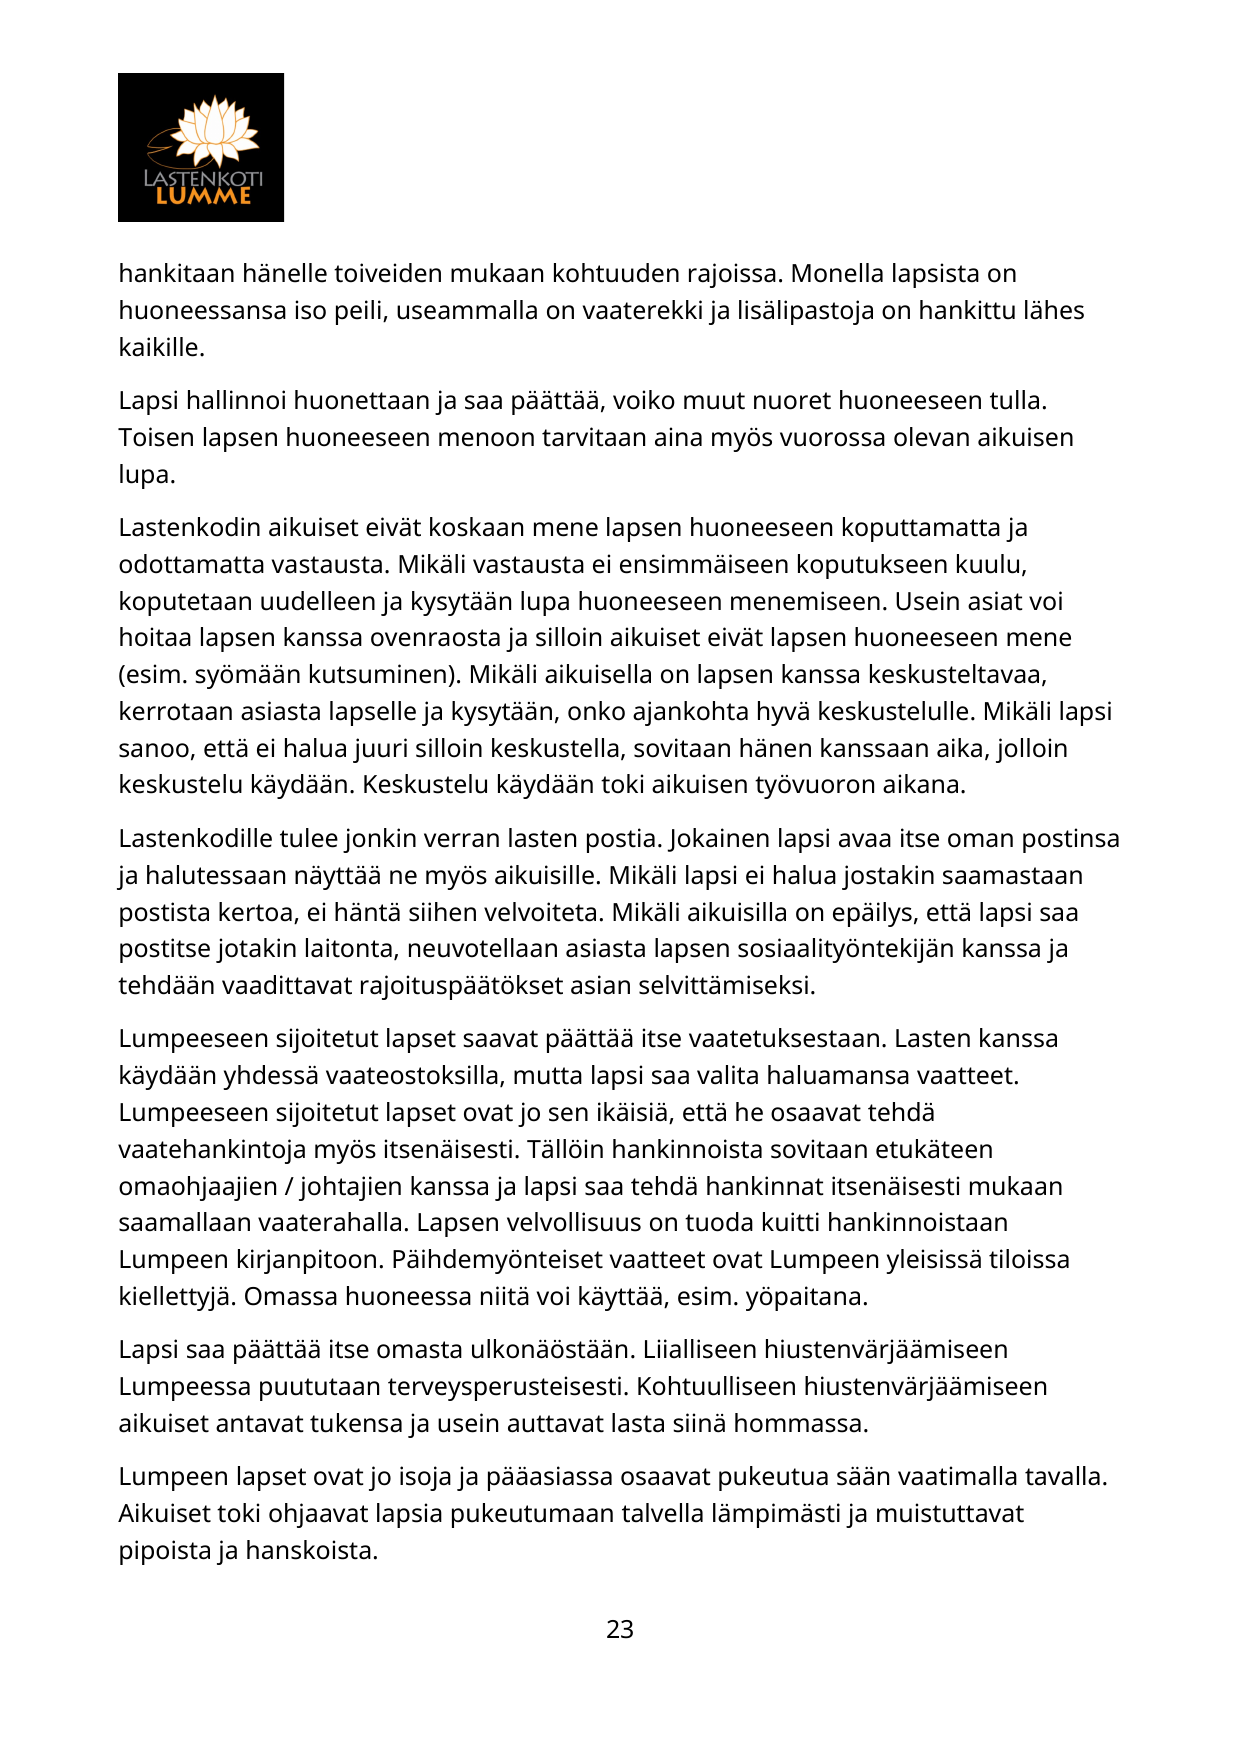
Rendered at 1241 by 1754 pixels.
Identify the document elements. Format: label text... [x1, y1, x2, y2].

text Lumpeeseen sijoitetut lapset saavat päättää itse vaatetuksestaan. Lasten kanssa käydään yhdessä vaateostoksilla, mutta lapsi saa valita haluamansa vaatteet. Lumpeeseen sijoitetut lapset ovat jo sen ikäisiä, että he osaavat tehdä vaatehankintoja myös itsenäisesti. Tällöin hankinnoista sovitaan etukäteen omaohjaajien / johtajien kanssa ja lapsi saa tehdä hankinnat itsenäisesti mukaan saamallaan vaaterahalla. Lapsen velvollisuus on tuoda kuitti hankinnoistaan Lumpeen kirjanpitoon. Päihdemyönteiset vaatteet ovat Lumpeen yleisissä tiloissa kiellettyjä. Omassa huoneessa niitä voi käyttää, esim. yöpaitana. [118, 1021, 1122, 1313]
text Lapsi hallinnoi huonettaan ja saa päättää, voiko muut nuoret huoneeseen tulla. Toisen lapsen huoneeseen menoon tarvitaan aina myös vuorossa olevan aikuisen lupa. [118, 383, 1122, 490]
text Lumpeen lapset ovat jo isoja ja pääasiassa osaavat pukeutua sään vaatimalla tavalla. Aikuiset toki ohjaavat lapsia pukeutumaan talvella lämpimästi ja muistuttavat pipoista ja hanskoista. [118, 1459, 1122, 1567]
picture [118, 73, 285, 222]
text Lapsi saa päättää itse omasta ulkonäöstään. Liialliseen hiustenvärjäämiseen Lumpeessa puututaan terveysperusteisesti. Kohtuulliseen hiustenvärjäämiseen aikuiset antavat tukensa ja usein auttavat lasta siinä hommassa. [118, 1332, 1122, 1439]
text Lastenkodille tulee jonkin verran lasten postia. Jokainen lapsi avaa itse oman postinsa ja halutessaan näyttää ne myös aikuisille. Mikäli lapsi ei halua jostakin saamastaan postista kertoa, ei häntä siihen velvoiteta. Mikäli aikuisilla on epäilys, että lapsi saa postitse jotakin laitonta, neuvotellaan asiasta lapsen sosiaalityöntekijän kanssa ja tehdään vaadittavat rajoituspäätökset asian selvittämiseksi. [118, 821, 1122, 1002]
text Lastenkodin aikuiset eivät koskaan mene lapsen huoneeseen koputtamatta ja odottamatta vastausta. Mikäli vastausta ei ensimmäiseen koputukseen kuulu, koputetaan uudelleen ja kysytään lupa huoneeseen menemiseen. Usein asiat voi hoitaa lapsen kanssa ovenraosta ja silloin aikuiset eivät lapsen huoneeseen mene (esim. syömään kutsuminen). Mikäli aikuisella on lapsen kanssa keskusteltavaa, kerrotaan asiasta lapselle ja kysytään, onko ajankohta hyvä keskustelulle. Mikäli lapsi sanoo, että ei halua juuri silloin keskustella, sovitaan hänen kanssaan aika, jolloin keskustelu käydään. Keskustelu käydään toki aikuisen työvuoron aikana. [118, 510, 1122, 801]
